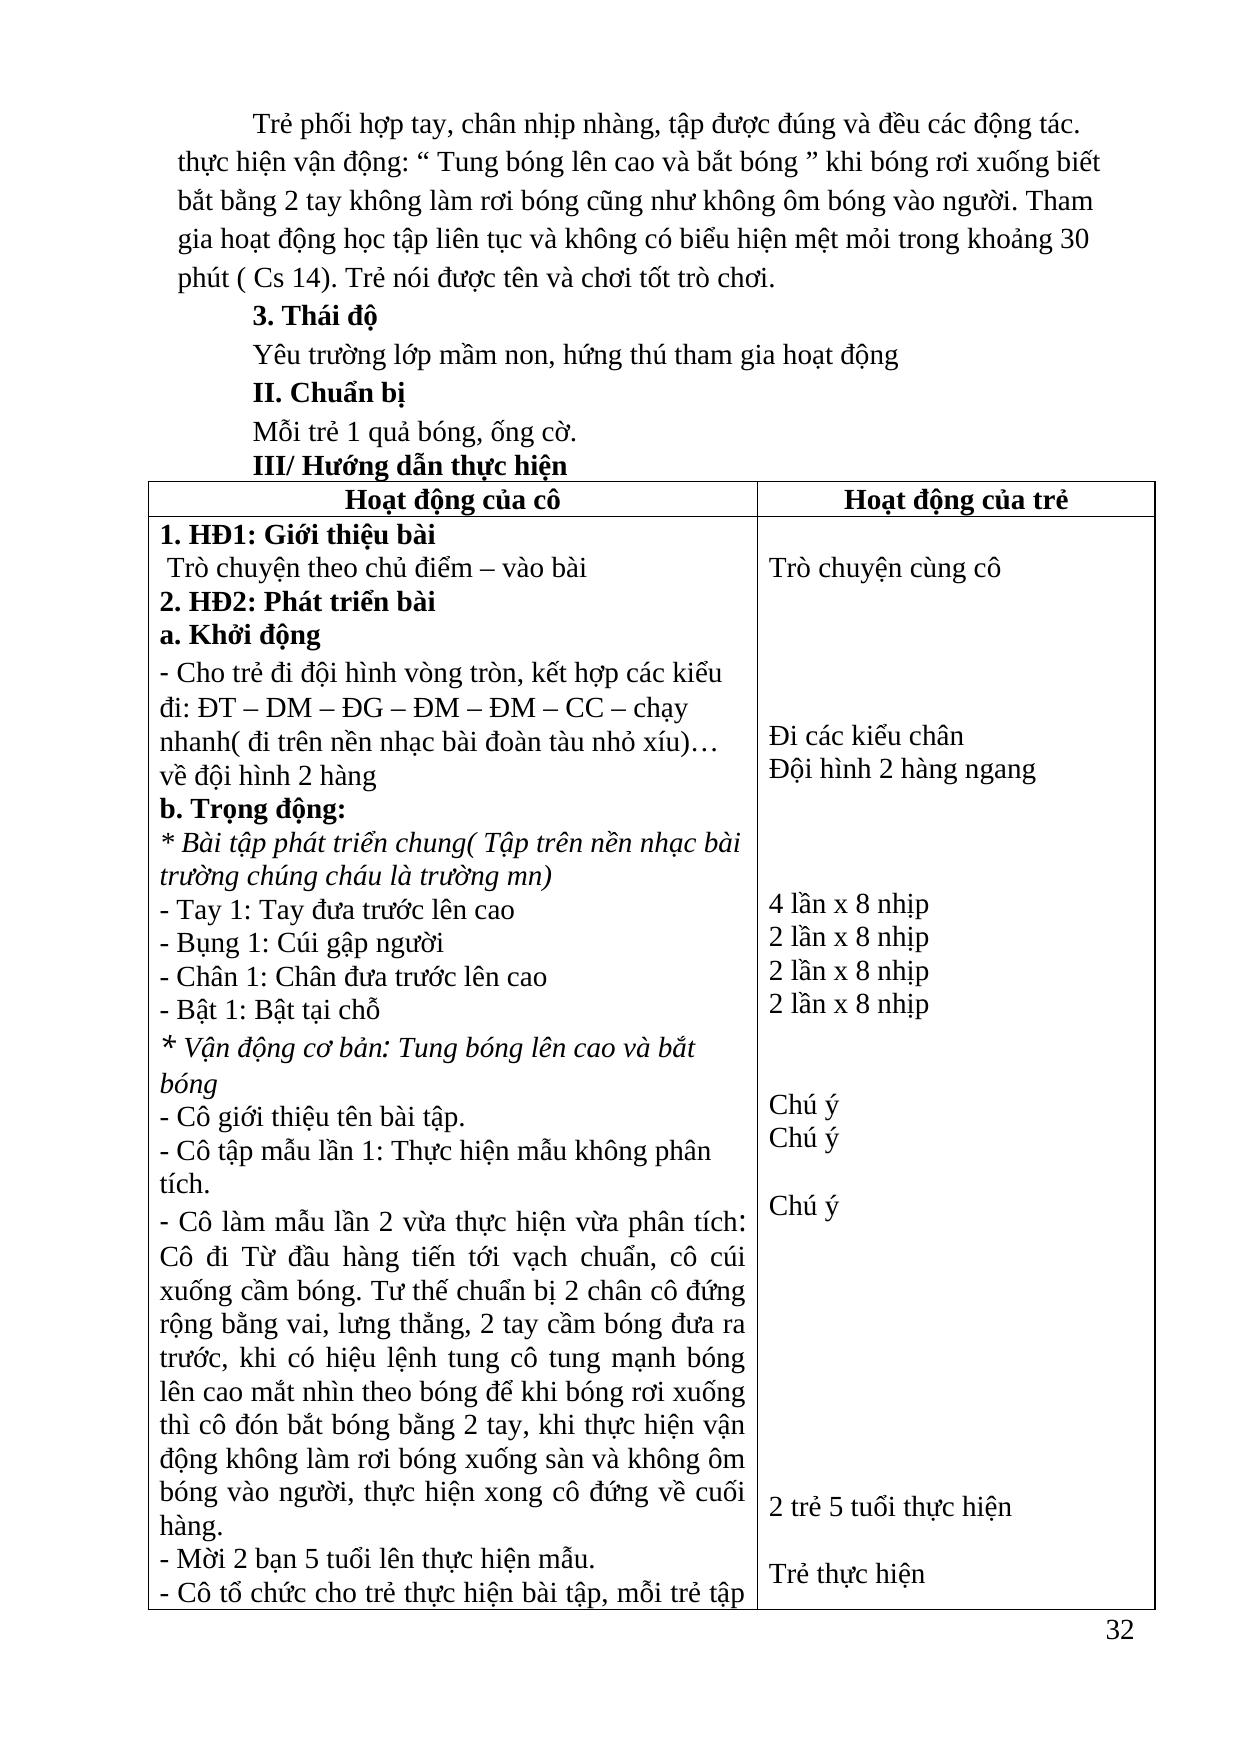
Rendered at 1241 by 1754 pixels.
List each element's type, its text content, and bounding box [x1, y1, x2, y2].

text Mỗi trẻ 1 quả bóng, ống cờ. [177, 414, 1134, 448]
table_header Hoạt động của cô [149, 482, 757, 516]
text Yêu trường lớp mầm non, hứng thú tham gia hoạt động [177, 337, 1134, 371]
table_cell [149, 517, 757, 1608]
text 3. Thái độ [177, 298, 1134, 332]
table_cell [758, 517, 1154, 1608]
text II. Chuẩn bị [177, 376, 1134, 409]
text Trẻ phối hợp tay, chân nhịp nhàng, tập được đúng và đều các động tác. thực hiện vận động: “ Tung bóng lên cao và bắt bóng ” khi bóng rơi xuống biết bắt bằng 2 tay không làm rơi bóng cũng như không ôm bóng vào người. Tham gia hoạt động học tập liên tục và không có biểu hiện mệt mỏi trong khoảng 30 phút ( Cs 14). Trẻ nói được tên và chơi tốt trò chơi. [177, 106, 1134, 293]
table_header Hoạt động của trẻ [758, 482, 1154, 516]
text III/ Hướng dẫn thực hiện [177, 448, 1134, 481]
